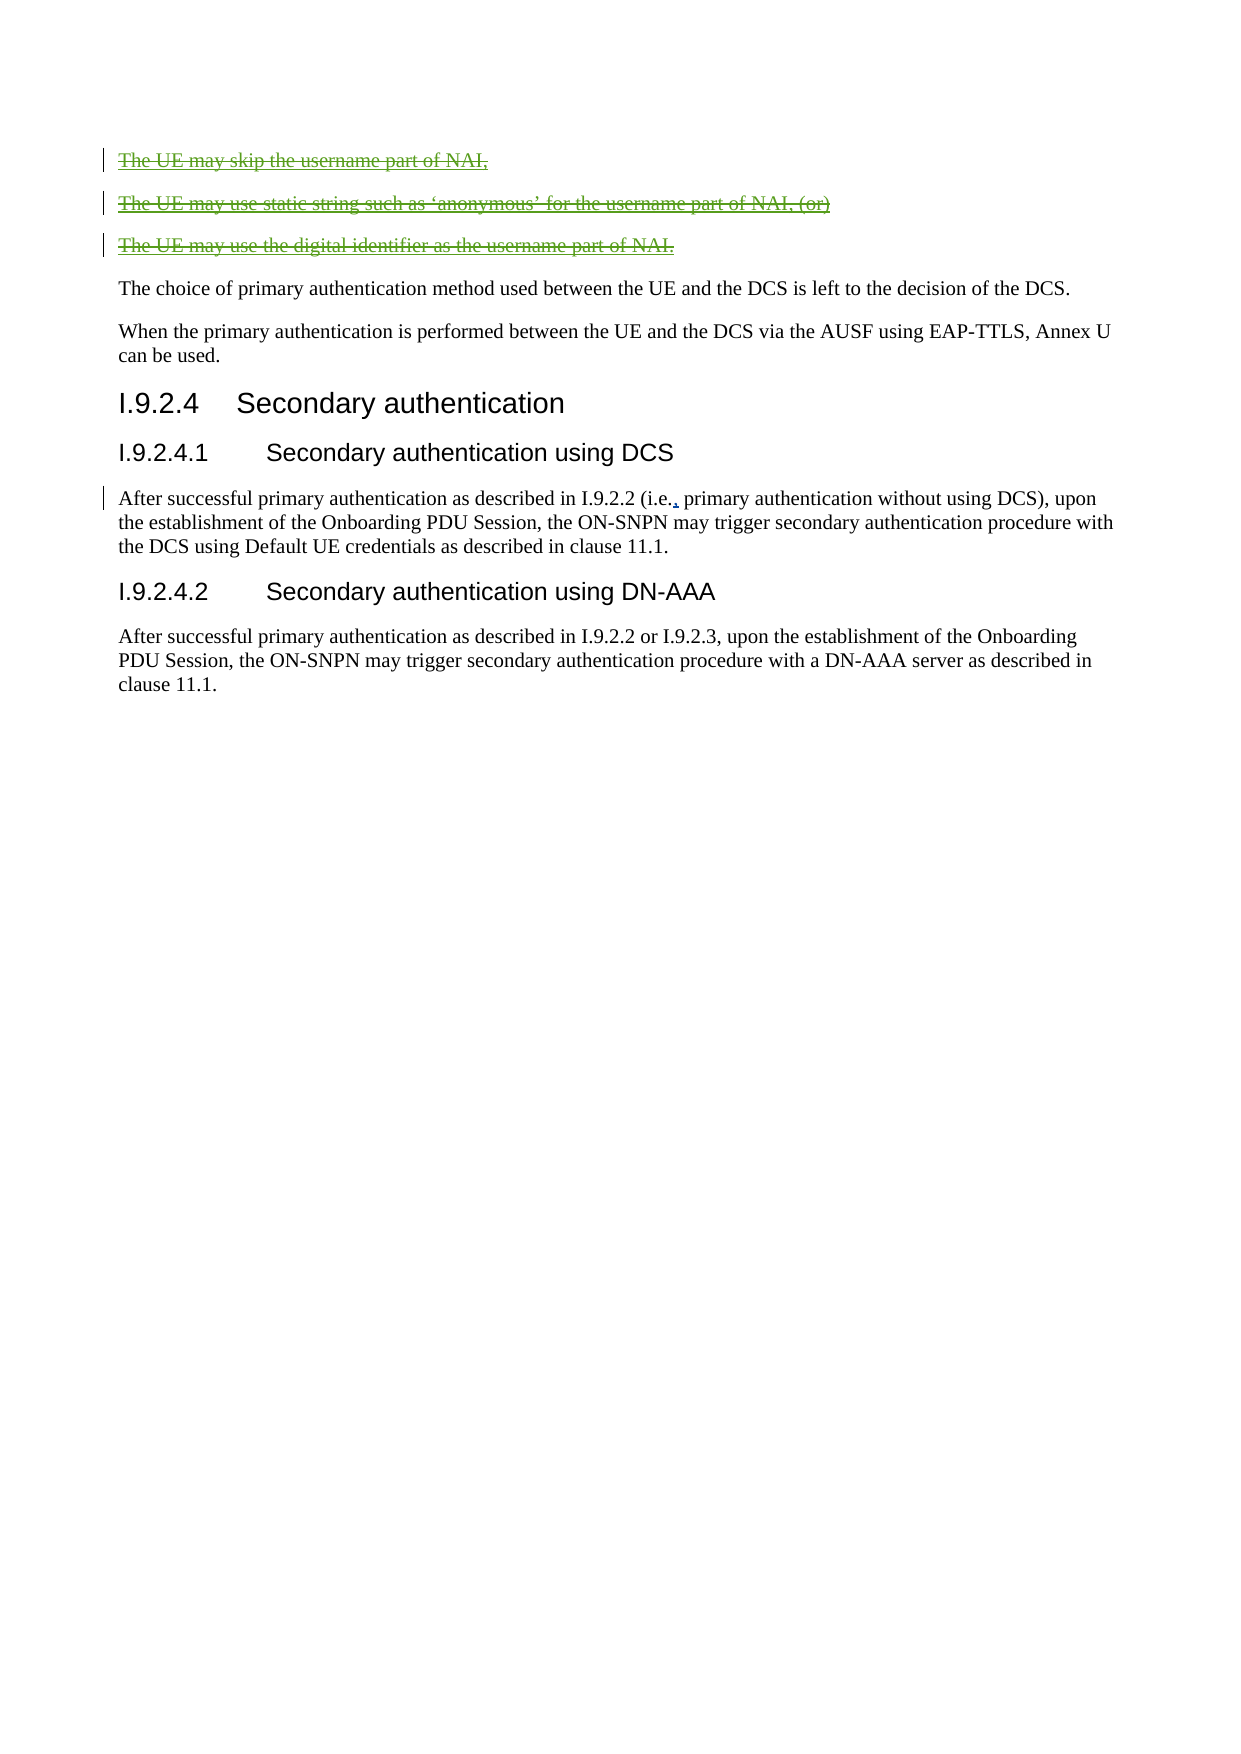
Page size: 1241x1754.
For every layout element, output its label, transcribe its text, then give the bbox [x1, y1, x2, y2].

text After successful primary authentication as described in I.9.2.2 or I.9.2.3, upon the establishment of the Onboarding PDU Session, the ON-SNPN may trigger secondary authentication procedure with a DN-AAA server as described in clause 11.1. [118, 624, 1122, 696]
text After successful primary authentication as described in I.9.2.2 (i.e. primary authentication without using DCS), upon the establishment of the Onboarding PDU Session, the ON-SNPN may trigger secondary authentication procedure with the DCS using Default UE credentials as described in clause 11.1. [118, 486, 1122, 558]
subtitle I.9.2.4.2 Secondary authentication using DN-AAA [118, 577, 1122, 605]
subtitle I.9.2.4.1 Secondary authentication using DCS [118, 438, 1122, 467]
text When the primary authentication is performed between the UE and the DCS via the AUSF using EAP-TTLS, Annex U can be used. [118, 319, 1122, 367]
subtitle I.9.2.4 Secondary authentication [118, 386, 1122, 419]
text The choice of primary authentication method used between the UE and the DCS is left to the decision of the DCS. [118, 276, 1122, 300]
